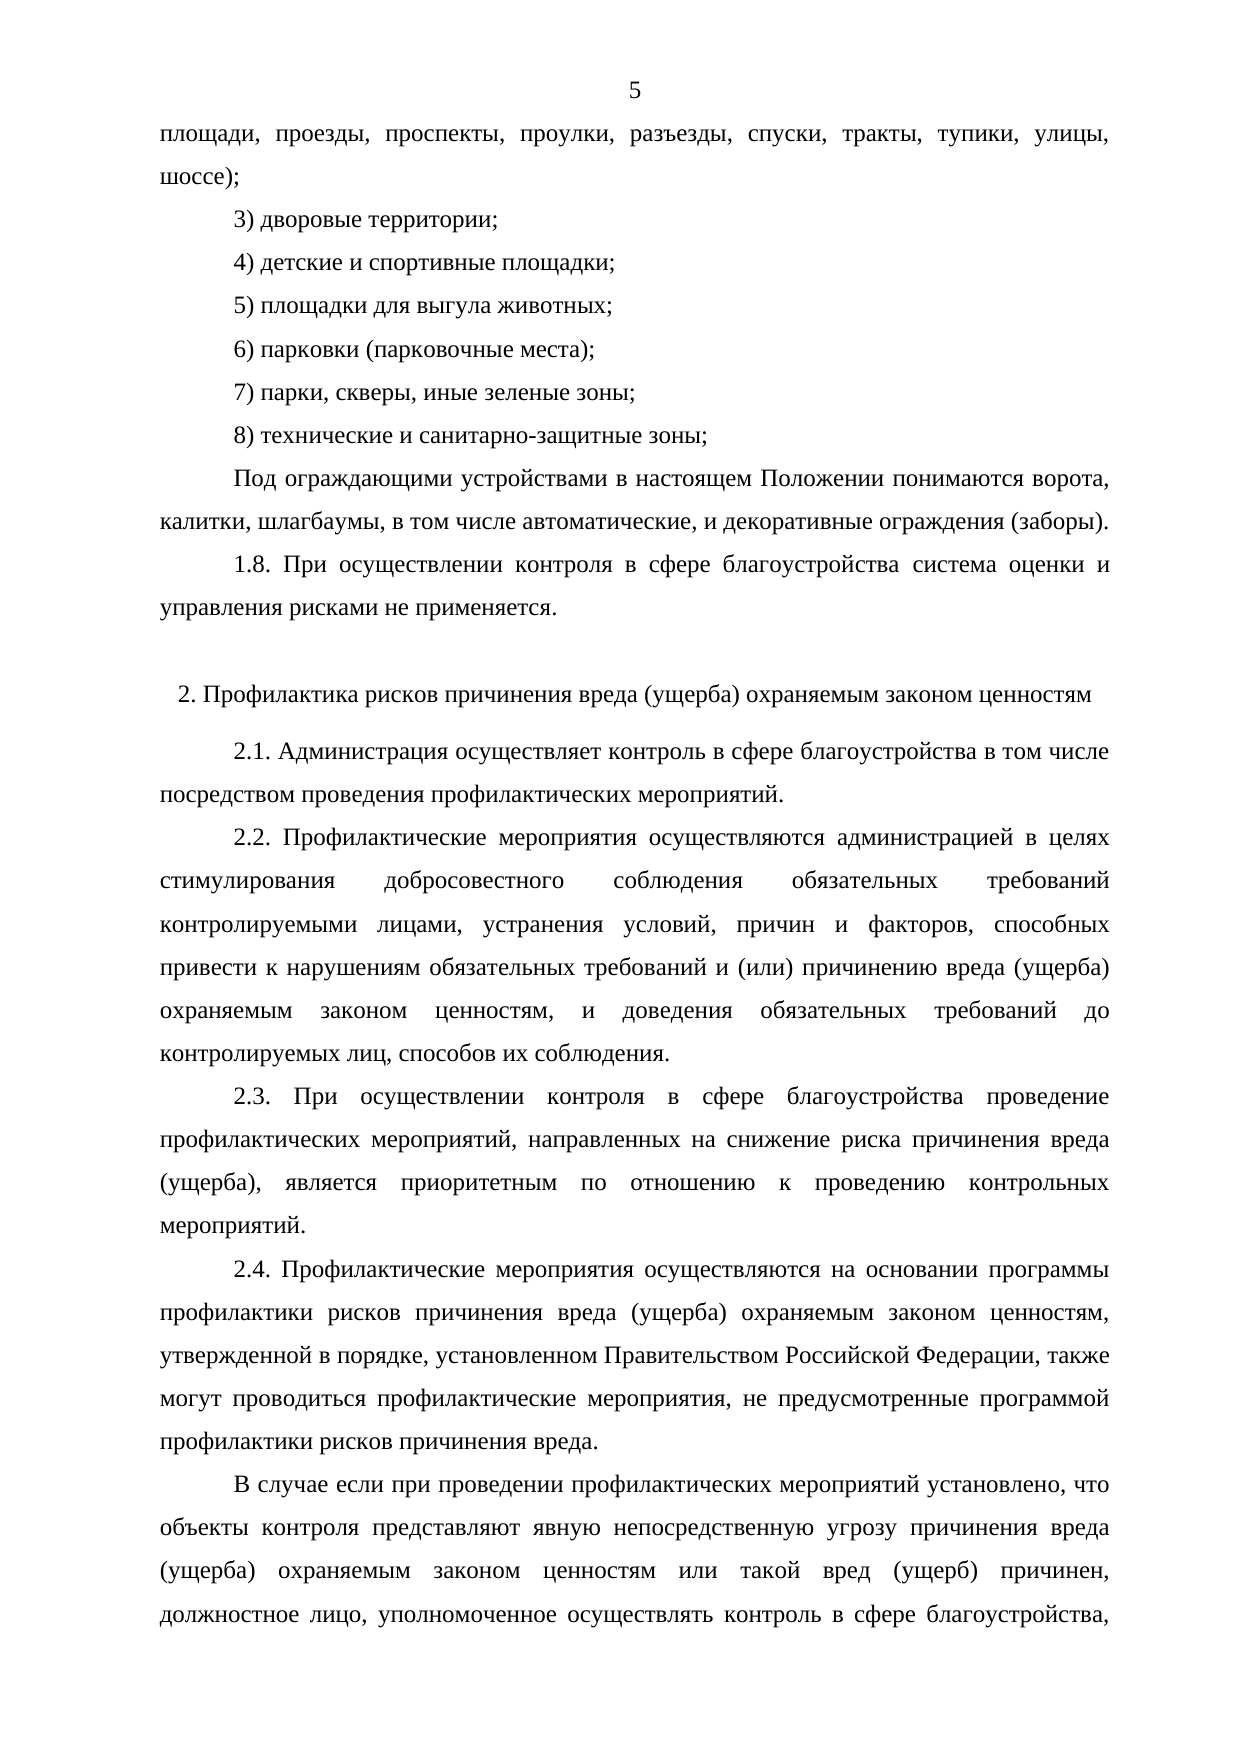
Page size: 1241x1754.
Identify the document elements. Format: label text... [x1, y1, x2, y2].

text 5) площадки для выгула животных; [159, 291, 1110, 319]
text 4) детские и спортивные площадки; [159, 247, 1110, 276]
text 7) парки, скверы, иные зеленые зоны; [159, 377, 1110, 406]
text 2. Профилактика рисков причинения вреда (ущерба) охраняемым законом ценностям [159, 679, 1110, 707]
text 6) парковки (парковочные места); [159, 334, 1110, 362]
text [159, 118, 1110, 190]
text 2.1. Администрация осуществляет контроль в сфере благоустройства в том числе посредством проведения профилактических мероприятий. [159, 736, 1110, 808]
text 8) технические и санитарно-защитные зоны; [159, 420, 1110, 449]
text 3) дворовые территории; [159, 204, 1110, 233]
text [159, 1469, 1110, 1627]
text Под ограждающими устройствами в настоящем Положении понимаются ворота, калитки, шлагбаумы, в том числе автоматические, и декоративные ограждения (заборы). [159, 463, 1110, 535]
text 2.2. Профилактические мероприятия осуществляются администрацией в целях стимулирования добросовестного соблюдения обязательных требований контролируемыми лицами, устранения условий, причин и факторов, способных привести к нарушениям обязательных требований и (или) причинению вреда (ущерба) охраняемым законом ценностям, и доведения обязательных требований до контролируемых лиц, способов их соблюдения. [159, 822, 1110, 1067]
text 2.3. При осуществлении контроля в сфере благоустройства проведение профилактических мероприятий, направленных на снижение риска причинения вреда (ущерба), является приоритетным по отношению к проведению контрольных мероприятий. [159, 1081, 1110, 1239]
text 2.4. Профилактические мероприятия осуществляются на основании программы профилактики рисков причинения вреда (ущерба) охраняемым законом ценностям, утвержденной в порядке, установленном Правительством Российской Федерации, также могут проводиться профилактические мероприятия, не предусмотренные программой профилактики рисков причинения вреда. [159, 1254, 1110, 1455]
text 1.8. При осуществлении контроля в сфере благоустройства система оценки и управления рисками не применяется. [159, 549, 1110, 621]
